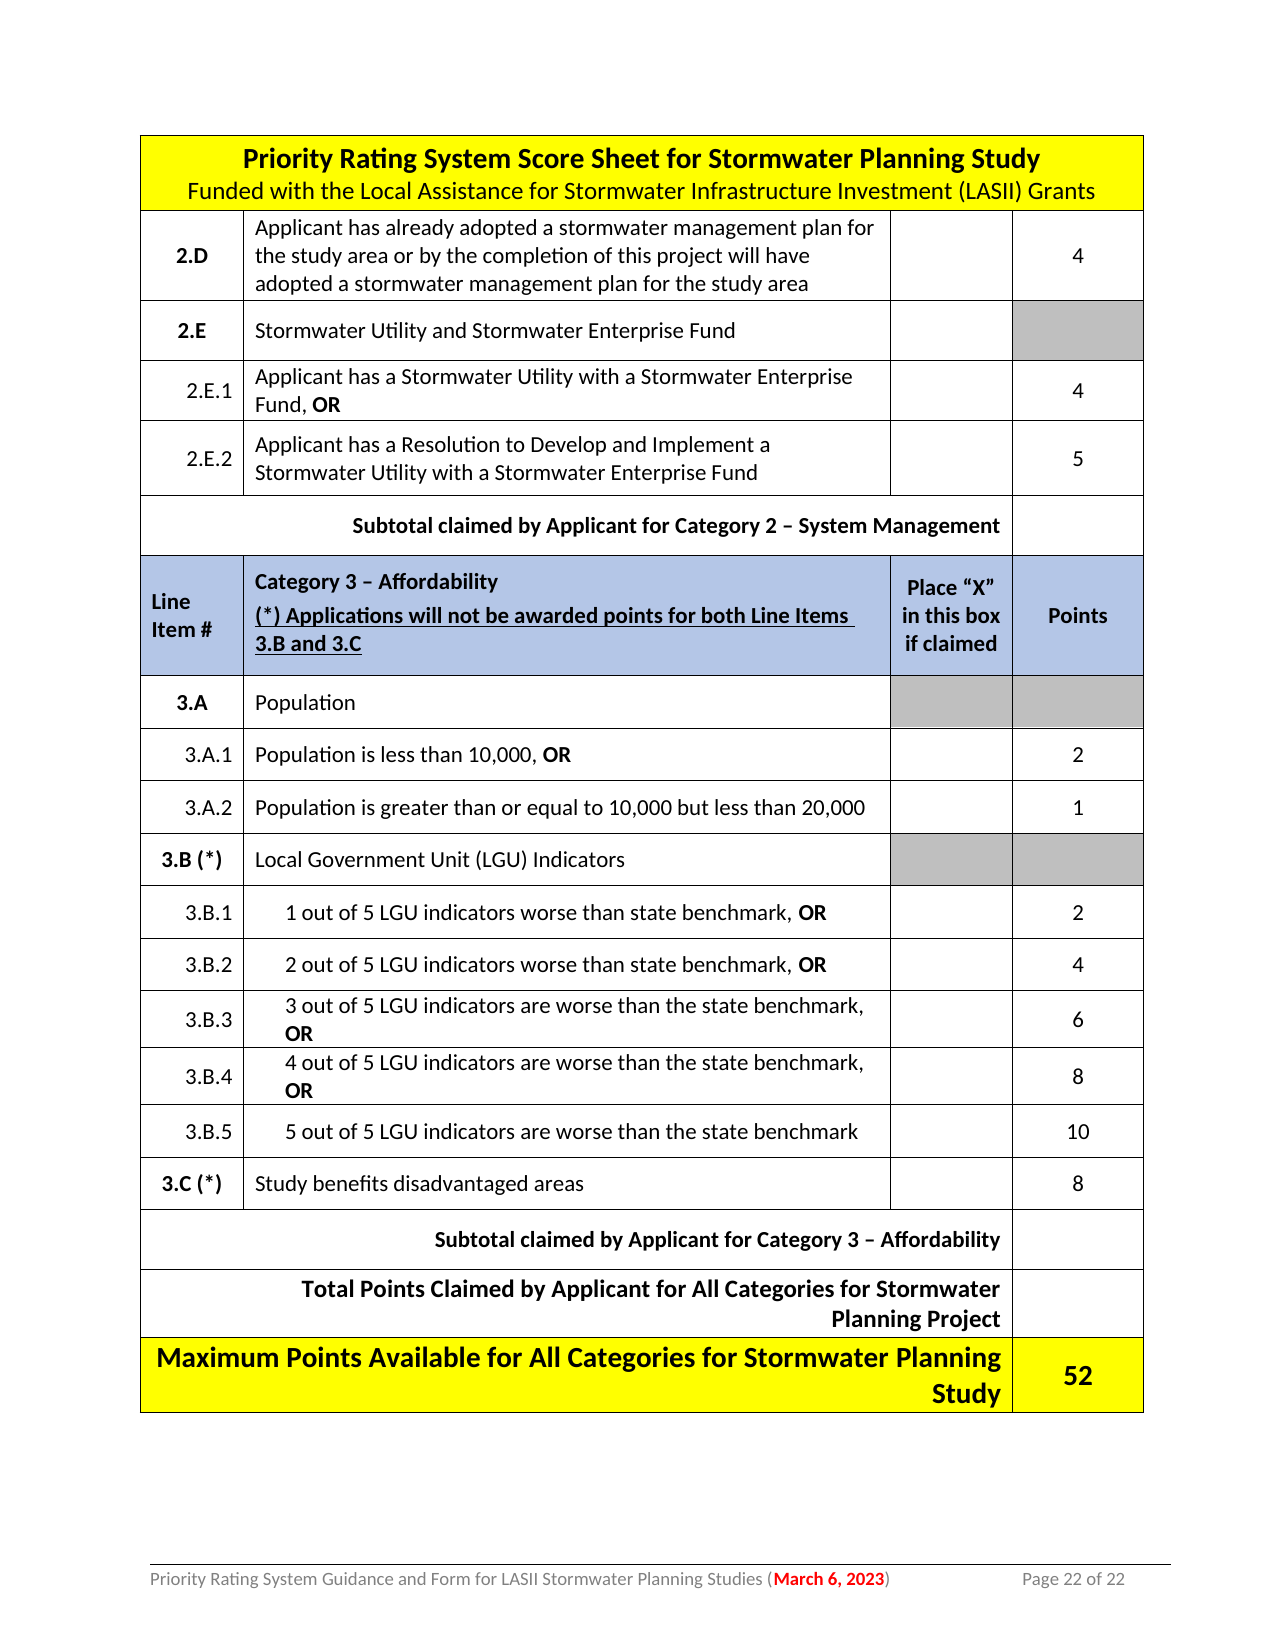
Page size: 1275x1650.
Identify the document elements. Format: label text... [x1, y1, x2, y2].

table_cell [891, 834, 1012, 885]
table_cell 2.D [141, 211, 243, 300]
table_cell Local Government Unit (LGU) Indicators [244, 834, 890, 885]
table_cell 3.B (*) [141, 834, 243, 885]
table_cell Population is greater than or equal to 10,000 but less than 20,000 [244, 781, 890, 832]
table_cell Applicant has a Resolution to Develop and Implement a Stormwater Utility with a Stormwater Enterprise Fund [244, 421, 890, 495]
table_cell Place “X” in this box if claimed [891, 556, 1012, 675]
table_cell 3.A.2 [141, 781, 243, 832]
table_cell [891, 939, 1012, 990]
table_cell [891, 676, 1012, 727]
table_cell [891, 729, 1012, 780]
table_cell 2 [1013, 886, 1143, 937]
table_cell [891, 301, 1012, 360]
table_cell 3.B.2 [141, 939, 243, 990]
table_cell [891, 1158, 1012, 1209]
table_cell 2.E.2 [141, 421, 243, 495]
table_cell 5 [1013, 421, 1143, 495]
table_cell 3.A.1 [141, 729, 243, 780]
table_cell [891, 781, 1012, 832]
table_cell [891, 1105, 1012, 1157]
table_cell [891, 1048, 1012, 1104]
table_cell Total Points Claimed by Applicant for All Categories for Stormwater Planning Project [141, 1270, 1012, 1337]
table_cell 6 [1013, 991, 1143, 1047]
table_cell 2 [1013, 729, 1143, 780]
table_header Priority Rating System Score Sheet for Stormwater Planning Study Funded with the Local Assistance for Stormwater Infrastructure Investment (LASII) Grants [141, 136, 1143, 210]
table_cell 4 [1013, 361, 1143, 420]
table_cell Subtotal claimed by Applicant for Category 2 – System Management [141, 496, 1012, 555]
table_cell 3.B.5 [141, 1105, 243, 1157]
table_cell Category 3 – Affordability (*) Applications will not be awarded points for both Line Items 3.B and 3.C [244, 556, 890, 675]
table_cell [891, 886, 1012, 937]
table_cell 10 [1013, 1105, 1143, 1157]
table_cell Stormwater Utility and Stormwater Enterprise Fund [244, 301, 890, 360]
table_cell 3.C (*) [141, 1158, 243, 1209]
table_cell [891, 211, 1012, 300]
table_cell [1013, 496, 1143, 555]
table_cell 3 out of 5 LGU indicators are worse than the state benchmark, OR [244, 991, 890, 1047]
table_cell Line Item # [141, 556, 243, 675]
table_cell [891, 361, 1012, 420]
table_cell Points [1013, 556, 1143, 675]
table_cell 4 [1013, 211, 1143, 300]
table_cell Population [244, 676, 890, 727]
table_cell 1 out of 5 LGU indicators worse than state benchmark, OR [244, 886, 890, 937]
table_cell Study benefits disadvantaged areas [244, 1158, 890, 1209]
table_cell 5 out of 5 LGU indicators are worse than the state benchmark [244, 1105, 890, 1157]
table_cell 3.A [141, 676, 243, 727]
table_cell [1013, 676, 1143, 727]
table_cell Population is less than 10,000, OR [244, 729, 890, 780]
table_cell Subtotal claimed by Applicant for Category 3 – Affordability [141, 1210, 1012, 1269]
table_cell 2.E [141, 301, 243, 360]
table_cell 2.E.1 [141, 361, 243, 420]
table_cell 2 out of 5 LGU indicators worse than state benchmark, OR [244, 939, 890, 990]
table_cell 8 [1013, 1158, 1143, 1209]
table_cell [1013, 301, 1143, 360]
table_cell 3.B.1 [141, 886, 243, 937]
table_cell [1013, 834, 1143, 885]
table_cell [891, 991, 1012, 1047]
table_cell 1 [1013, 781, 1143, 832]
table_cell 52 [1013, 1338, 1143, 1412]
table_cell Maximum Points Available for All Categories for Stormwater Planning Study [141, 1338, 1012, 1412]
table_cell [1013, 1270, 1143, 1337]
table_cell [891, 421, 1012, 495]
table_cell 8 [1013, 1048, 1143, 1104]
table_cell 4 [1013, 939, 1143, 990]
table_cell 3.B.3 [141, 991, 243, 1047]
table_cell 3.B.4 [141, 1048, 243, 1104]
table_cell [1013, 1210, 1143, 1269]
table_cell Applicant has already adopted a stormwater management plan for the study area or by the completion of this project will have adopted a stormwater management plan for the study area [244, 211, 890, 300]
table_cell 4 out of 5 LGU indicators are worse than the state benchmark, OR [244, 1048, 890, 1104]
table_cell Applicant has a Stormwater Utility with a Stormwater Enterprise Fund, OR [244, 361, 890, 420]
